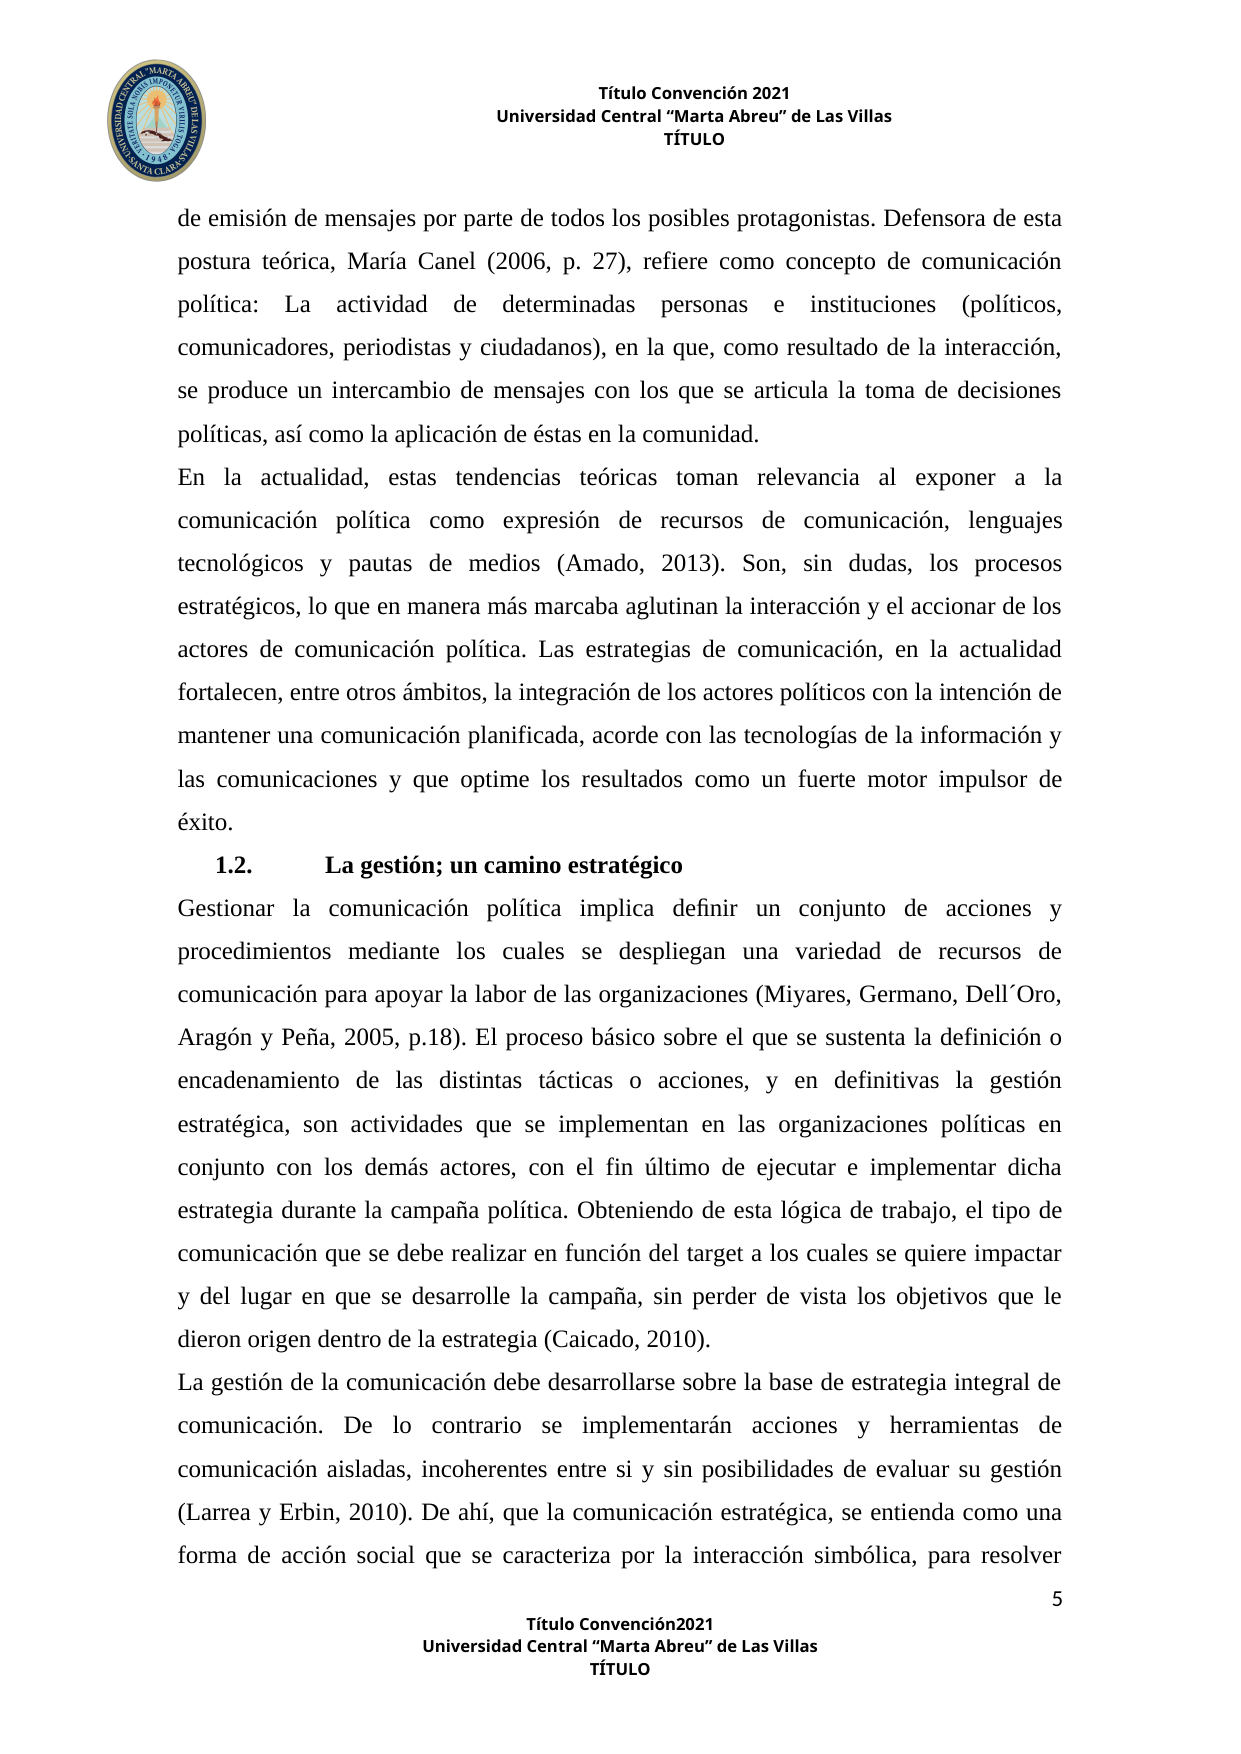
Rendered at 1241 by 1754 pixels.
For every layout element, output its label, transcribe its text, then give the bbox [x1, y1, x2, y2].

text Gestionar la comunicación política implica deﬁnir un conjunto de acciones y procedimientos mediante los cuales se despliegan una variedad de recursos de comunicación para apoyar la labor de las organizaciones (Miyares, Germano, Dell´Oro, Aragón y Peña, 2005, p.18). El proceso básico sobre el que se sustenta la definición o encadenamiento de las distintas tácticas o acciones, y en definitivas la gestión estratégica, son actividades que se implementan en las organizaciones políticas en conjunto con los demás actores, con el fin último de ejecutar e implementar dicha estrategia durante la campaña política. Obteniendo de esta lógica de trabajo, el tipo de comunicación que se debe realizar en función del target a los cuales se quiere impactar y del lugar en que se desarrolle la campaña, sin perder de vista los objetivos que le dieron origen dentro de la estrategia (Caicado, 2010). [177, 893, 1063, 1353]
text En la actualidad, estas tendencias teóricas toman relevancia al exponer a la comunicación política como expresión de recursos de comunicación, lenguajes tecnológicos y pautas de medios (Amado, 2013). Son, sin dudas, los procesos estratégicos, lo que en manera más marcaba aglutinan la interacción y el accionar de los actores de comunicación política. Las estrategias de comunicación, en la actualidad fortalecen, entre otros ámbitos, la integración de los actores políticos con la intención de mantener una comunicación planificada, acorde con las tecnologías de la información y las comunicaciones y que optime los resultados como un fuerte motor impulsor de éxito. [177, 462, 1063, 836]
list La gestión; un camino estratégico [215, 850, 1063, 879]
picture [106, 59, 207, 183]
